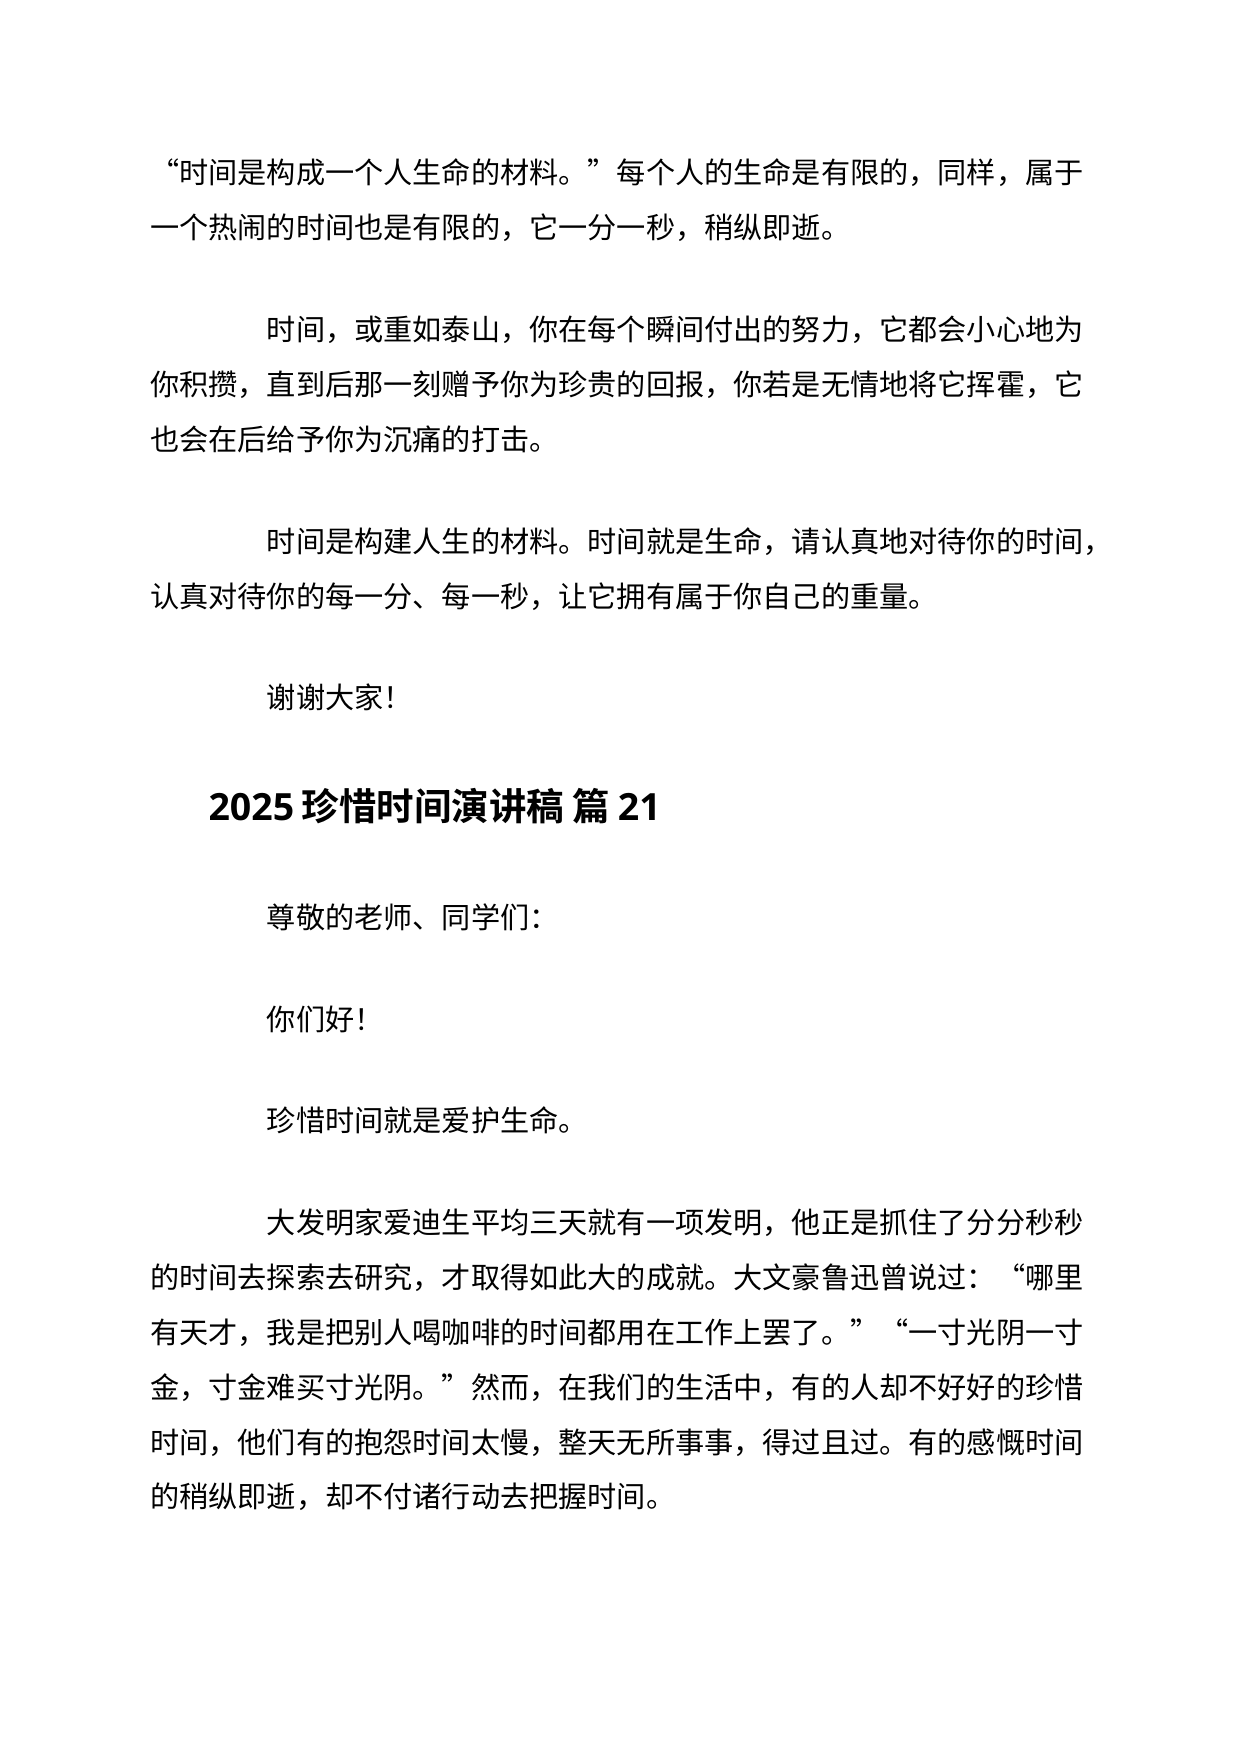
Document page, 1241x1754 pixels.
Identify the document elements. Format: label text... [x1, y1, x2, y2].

text 时间，或重如泰山，你在每个瞬间付出的努力，它都会小心地为你积攒，直到后那一刻赠予你为珍贵的回报，你若是无情地将它挥霍，它也会在后给予你为沉痛的打击。 [150, 307, 1090, 459]
text 时间是构建人生的材料。时间就是生命，请认真地对待你的时间，认真对待你的每一分、每一秒，让它拥有属于你自己的重量。 [150, 518, 1090, 615]
text 珍惜时间就是爱护生命。 [150, 1098, 1090, 1140]
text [150, 150, 1090, 247]
text 尊敬的老师、同学们： [150, 894, 1090, 937]
text 谢谢大家！ [150, 675, 1090, 717]
text 你们好！ [150, 996, 1090, 1038]
text 大发明家爱迪生平均三天就有一项发明，他正是抓住了分分秒秒的时间去探索去研究，才取得如此大的成就。大文豪鲁迅曾说过：“哪里有天才，我是把别人喝咖啡的时间都用在工作上罢了。”“一寸光阴一寸金，寸金难买寸光阴。”然而，在我们的生活中，有的人却不好好的珍惜时间，他们有的抱怨时间太慢，整天无所事事，得过且过。有的感慨时间的稍纵即逝，却不付诸行动去把握时间。 [150, 1199, 1090, 1516]
text 2025珍惜时间演讲稿 篇21 [150, 777, 1090, 831]
